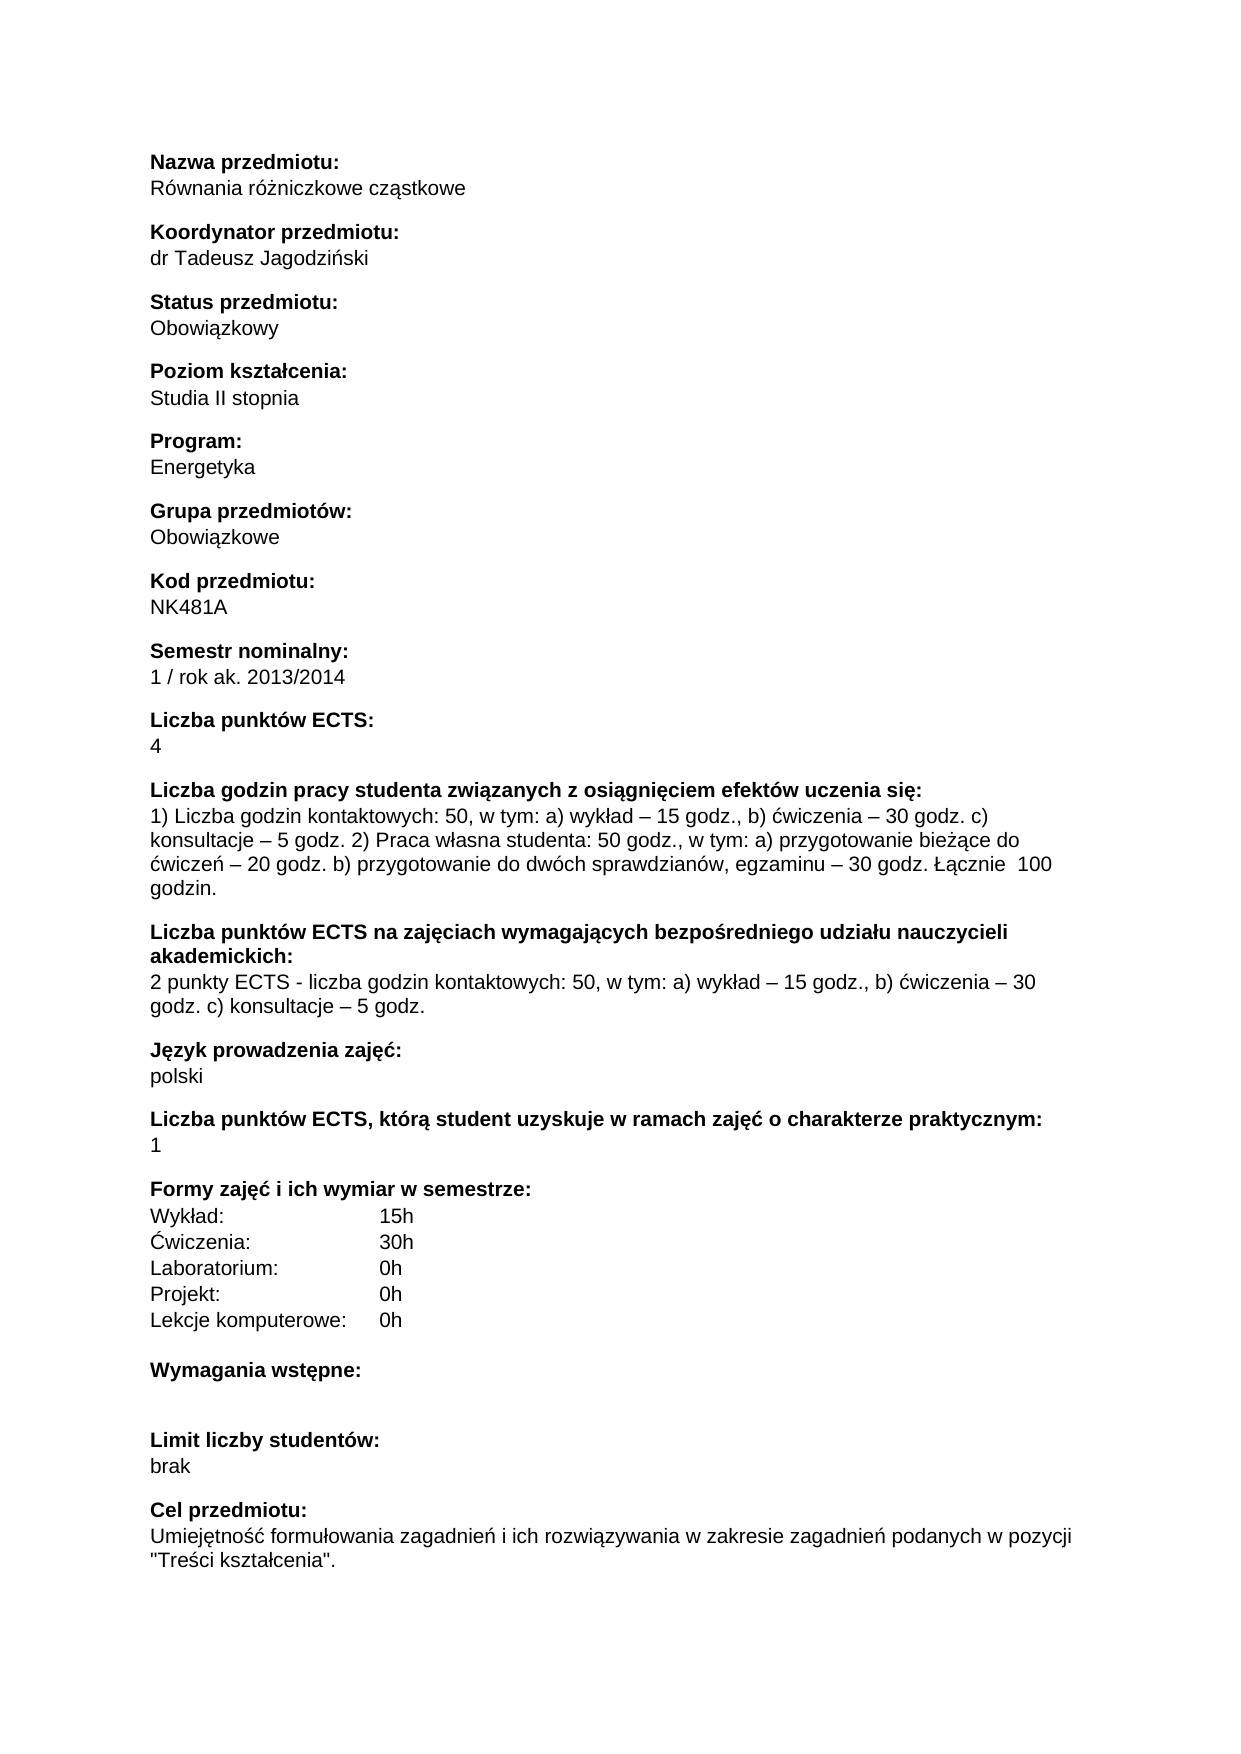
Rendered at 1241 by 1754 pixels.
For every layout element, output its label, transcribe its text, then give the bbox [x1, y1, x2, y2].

text 1 [150, 1133, 1090, 1157]
table_header 15h [369, 1204, 597, 1228]
text 1) Liczba godzin kontaktowych: 50, w tym: a) wykład – 15 godz., b) ćwiczenia – 30 godz. c) konsultacje – 5 godz. 2) Praca własna studenta: 50 godz., w tym: a) przygotowanie bieżące do ćwiczeń – 20 godz. b) przygotowanie do dwóch sprawdzianów, egzaminu – 30 godz. Łącznie 100 godzin. [150, 804, 1090, 900]
text dr Tadeusz Jagodziński [150, 246, 1090, 270]
table_cell 0h [369, 1306, 597, 1332]
text Koordynator przedmiotu: [150, 220, 1090, 244]
table_cell Lekcje komputerowe: [140, 1308, 367, 1332]
text Kod przedmiotu: [150, 569, 1090, 593]
text Limit liczby studentów: [150, 1428, 1090, 1452]
text Wymagania wstępne: [150, 1358, 1090, 1382]
text Formy zajęć i ich wymiar w semestrze: [150, 1177, 1090, 1201]
table_cell 0h [369, 1254, 597, 1280]
table_cell Ćwiczenia: [140, 1230, 367, 1254]
text Program: [150, 429, 1090, 453]
text Liczba punktów ECTS: [150, 708, 1090, 732]
text 2 punkty ECTS - liczba godzin kontaktowych: 50, w tym: a) wykład – 15 godz., b) ćwiczenia – 30 godz. c) konsultacje – 5 godz. [150, 970, 1090, 1018]
table_cell Projekt: [140, 1282, 367, 1306]
text Poziom kształcenia: [150, 359, 1090, 383]
text 4 [150, 734, 1090, 758]
text Cel przedmiotu: [150, 1497, 1090, 1521]
text Energetyka [150, 455, 1090, 479]
text Umiejętność formułowania zagadnień i ich rozwiązywania w zakresie zagadnień podanych w pozycji "Treści kształcenia". [150, 1523, 1090, 1571]
text 1 / rok ak. 2013/2014 [150, 664, 1090, 688]
table_cell 0h [369, 1280, 597, 1306]
text Obowiązkowe [150, 525, 1090, 549]
text Grupa przedmiotów: [150, 499, 1090, 523]
text Nazwa przedmiotu: [150, 150, 1090, 174]
text Semestr nominalny: [150, 638, 1090, 662]
text Język prowadzenia zajęć: [150, 1037, 1090, 1061]
text Studia II stopnia [150, 385, 1090, 409]
text Obowiązkowy [150, 316, 1090, 339]
text NK481A [150, 595, 1090, 619]
text Liczba punktów ECTS na zajęciach wymagających bezpośredniego udziału nauczycieli akademickich: [150, 920, 1090, 968]
text Liczba punktów ECTS, którą student uzyskuje w ramach zajęć o charakterze praktycznym: [150, 1107, 1090, 1131]
text Liczba godzin pracy studenta związanych z osiągnięciem efektów uczenia się: [150, 778, 1090, 802]
text Równania różniczkowe cząstkowe [150, 176, 1090, 200]
table_header Wykład: [140, 1204, 367, 1228]
table_cell Laboratorium: [140, 1256, 367, 1280]
text Status przedmiotu: [150, 289, 1090, 313]
table_cell 30h [369, 1228, 597, 1254]
text polski [150, 1063, 1090, 1087]
text brak [150, 1454, 1090, 1478]
